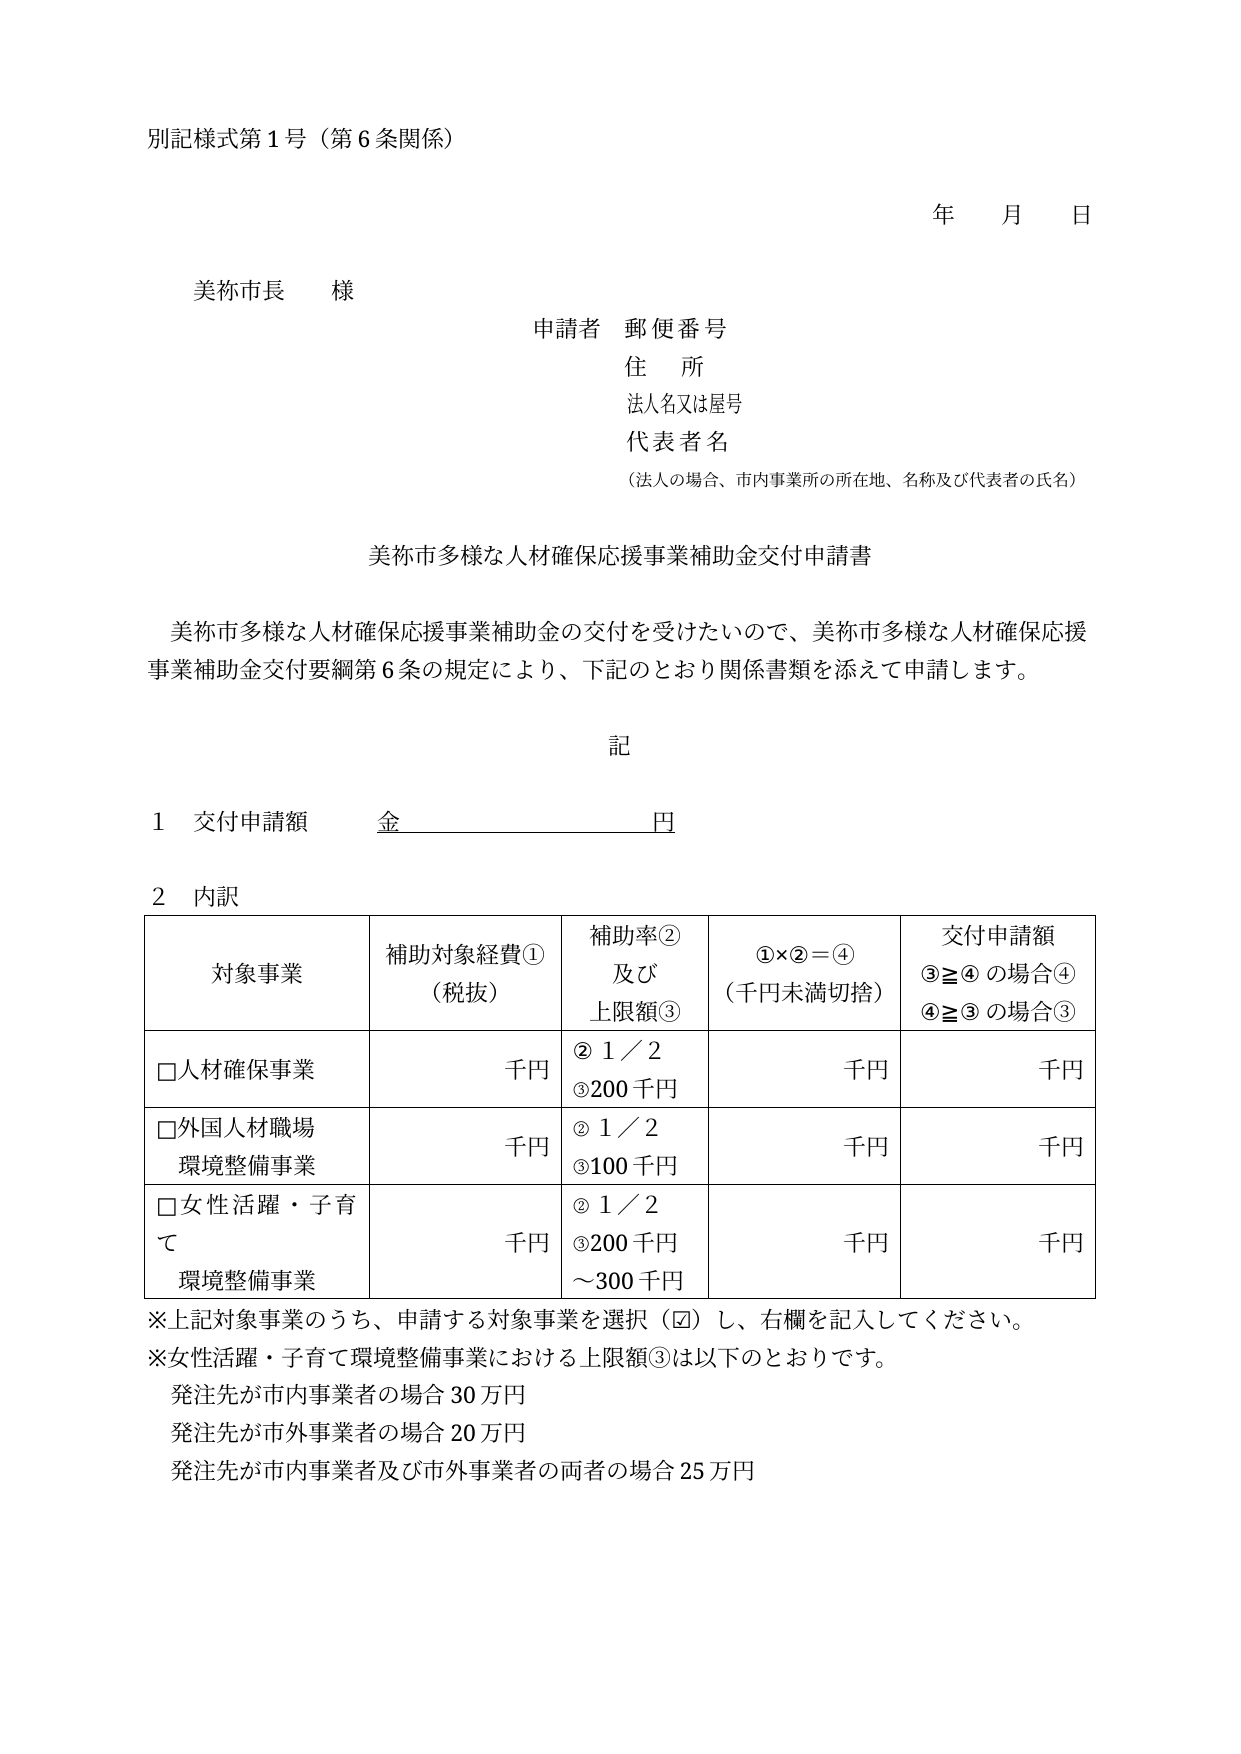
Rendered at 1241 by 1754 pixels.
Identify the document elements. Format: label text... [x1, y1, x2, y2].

table_cell 千円 [709, 1108, 900, 1183]
table_cell □人材確保事業 [145, 1031, 369, 1107]
text （法人の場合、市内事業所の所在地、名称及び代表者の氏名） [148, 460, 1093, 498]
text 住所 [148, 346, 1093, 384]
table_cell 千円 [901, 1185, 1095, 1298]
table_cell 千円 [709, 1031, 900, 1107]
text 法人名又は屋号 [148, 384, 1093, 422]
table_cell 千円 [370, 1185, 561, 1298]
table_cell □女性活躍・子育て 環境整備事業 [145, 1185, 369, 1298]
table_cell ②１／２ ③100千円 [562, 1108, 708, 1183]
text 申請者 郵便番号 [148, 308, 1093, 346]
text １ 交付申請額 金 円 [148, 801, 1093, 839]
text 美祢市多様な人材確保応援事業補助金の交付を受けたいので、美祢市多様な人材確保応援事業補助金交付要綱第6条の規定により、下記のとおり関係書類を添えて申請します。 [148, 612, 1093, 687]
text 記 [148, 725, 1093, 763]
table_cell □外国人材職場 環境整備事業 [145, 1108, 369, 1183]
text 年 月 日 [148, 194, 1093, 232]
table_cell 千円 [901, 1108, 1095, 1183]
table_cell ②１／２ ③200千円～300千円 [562, 1185, 708, 1298]
table_header 対象事業 [145, 916, 369, 1030]
table_cell 千円 [370, 1108, 561, 1183]
text 美祢市長 様 [148, 270, 983, 308]
table_header 補助対象経費① （税抜） [370, 916, 561, 1030]
text 別記様式第1号（第6条関係） [148, 119, 1093, 157]
text 発注先が市外事業者の場合20万円 [148, 1413, 1093, 1451]
table_header 交付申請額 ③≧④の場合④ ④≧③の場合③ [901, 916, 1095, 1030]
table_header ①×②＝④ （千円未満切捨） [709, 916, 900, 1030]
table_cell 千円 [370, 1031, 561, 1107]
text 発注先が市内事業者の場合30万円 [148, 1375, 1093, 1413]
table_header 補助率② 及び 上限額③ [562, 916, 708, 1030]
table_cell ②１／２ ③200千円 [562, 1031, 708, 1107]
table_cell 千円 [709, 1185, 900, 1298]
text 発注先が市内事業者及び市外事業者の両者の場合25万円 [148, 1451, 1093, 1489]
text 美祢市多様な人材確保応援事業補助金交付申請書 [148, 536, 1093, 574]
text ※女性活躍・子育て環境整備事業における上限額③は以下のとおりです。 [148, 1337, 1093, 1375]
text ※上記対象事業のうち、申請する対象事業を選択（☑）し、右欄を記入してください。 [148, 1299, 1093, 1337]
table_cell 千円 [901, 1031, 1095, 1107]
text ２ 内訳 [148, 877, 1093, 915]
text 代表者名 [148, 422, 1093, 460]
